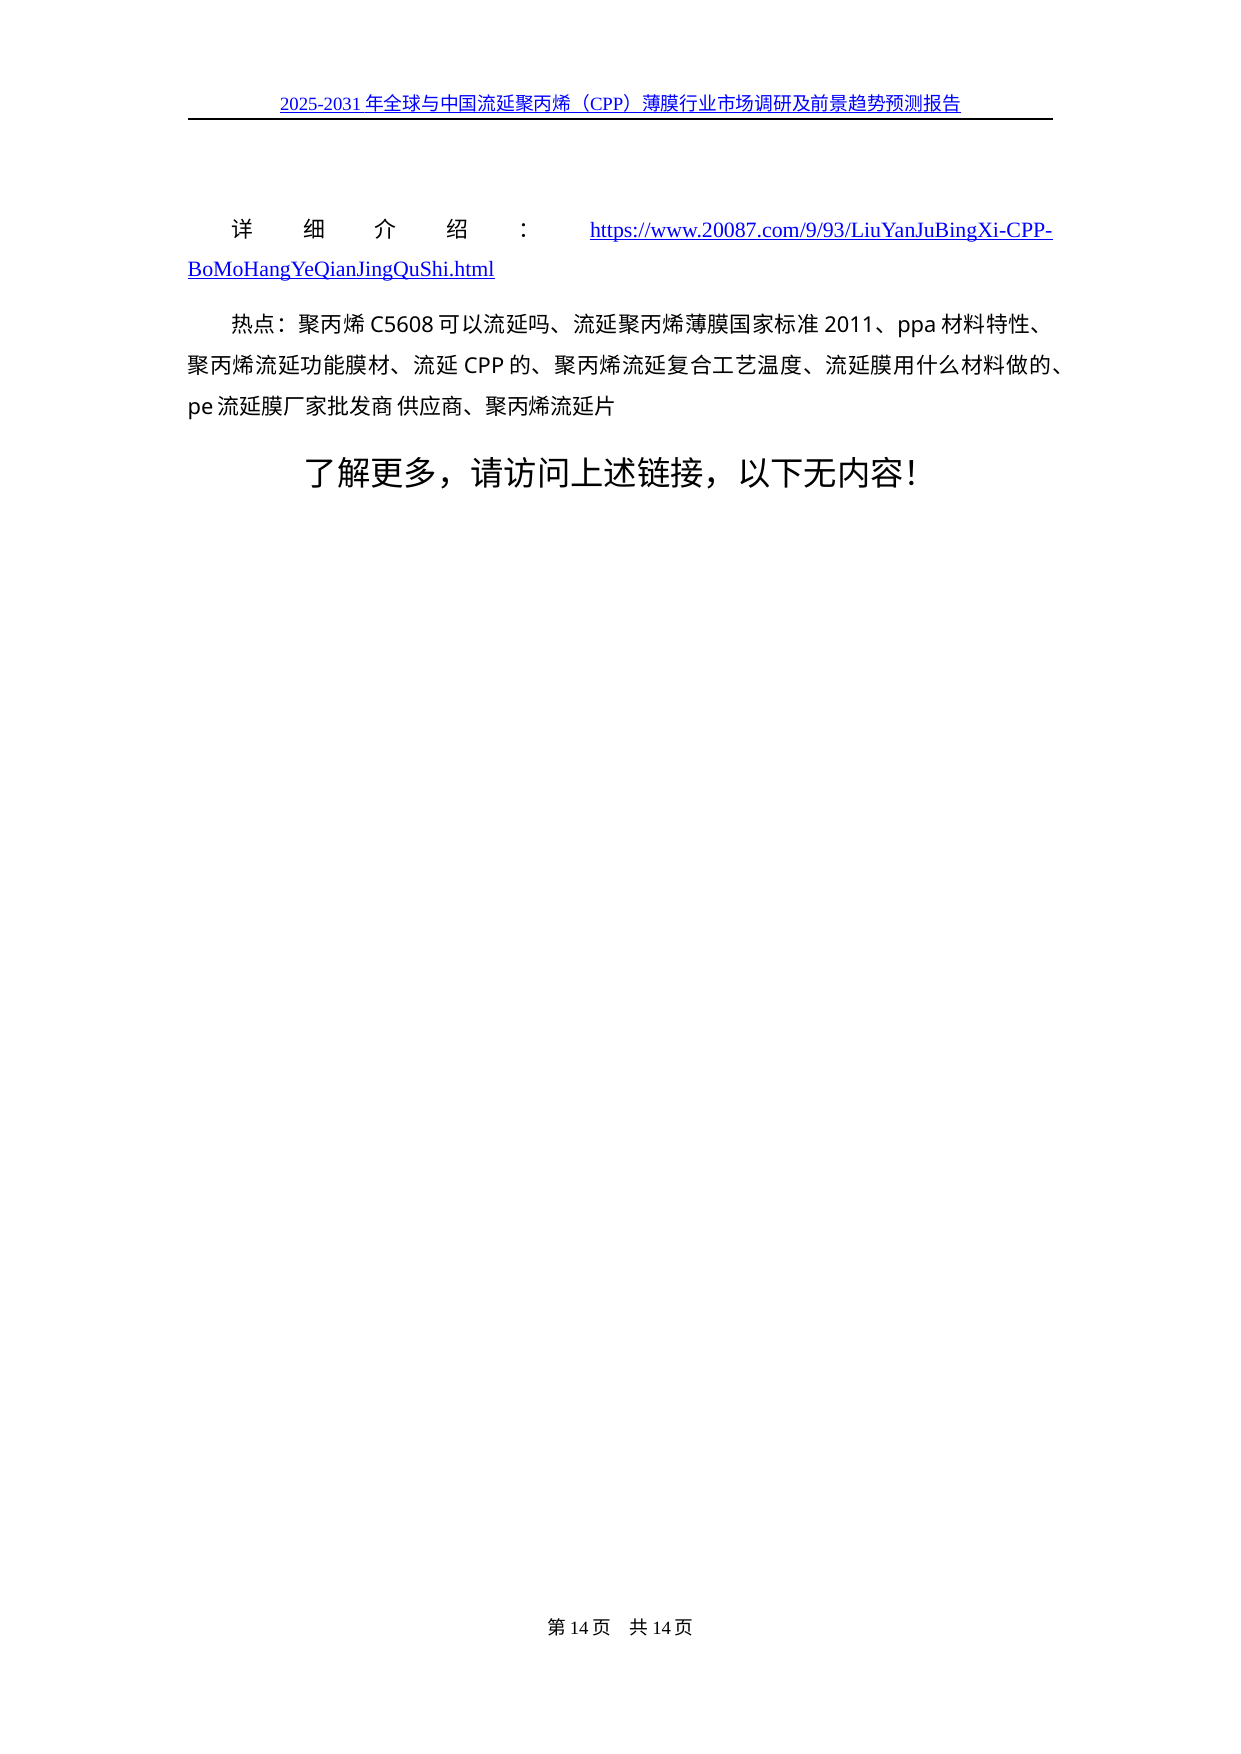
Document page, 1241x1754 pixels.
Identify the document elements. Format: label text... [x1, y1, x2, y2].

text 热点：聚丙烯C5608可以流延吗、流延聚丙烯薄膜国家标准2011、ppa材料特性、聚丙烯流延功能膜材、流延CPP的、聚丙烯流延复合工艺温度、流延膜用什么材料做的、pe流延膜厂家批发商 供应商、聚丙烯流延片 [187, 307, 1053, 421]
title 了解更多，请访问上述链接，以下无内容！ [187, 438, 1053, 503]
text 详细介绍：https://www.20087.com/9/93/LiuYanJuBingXi-CPP-BoMoHangYeQianJingQuShi.html [187, 212, 1053, 285]
